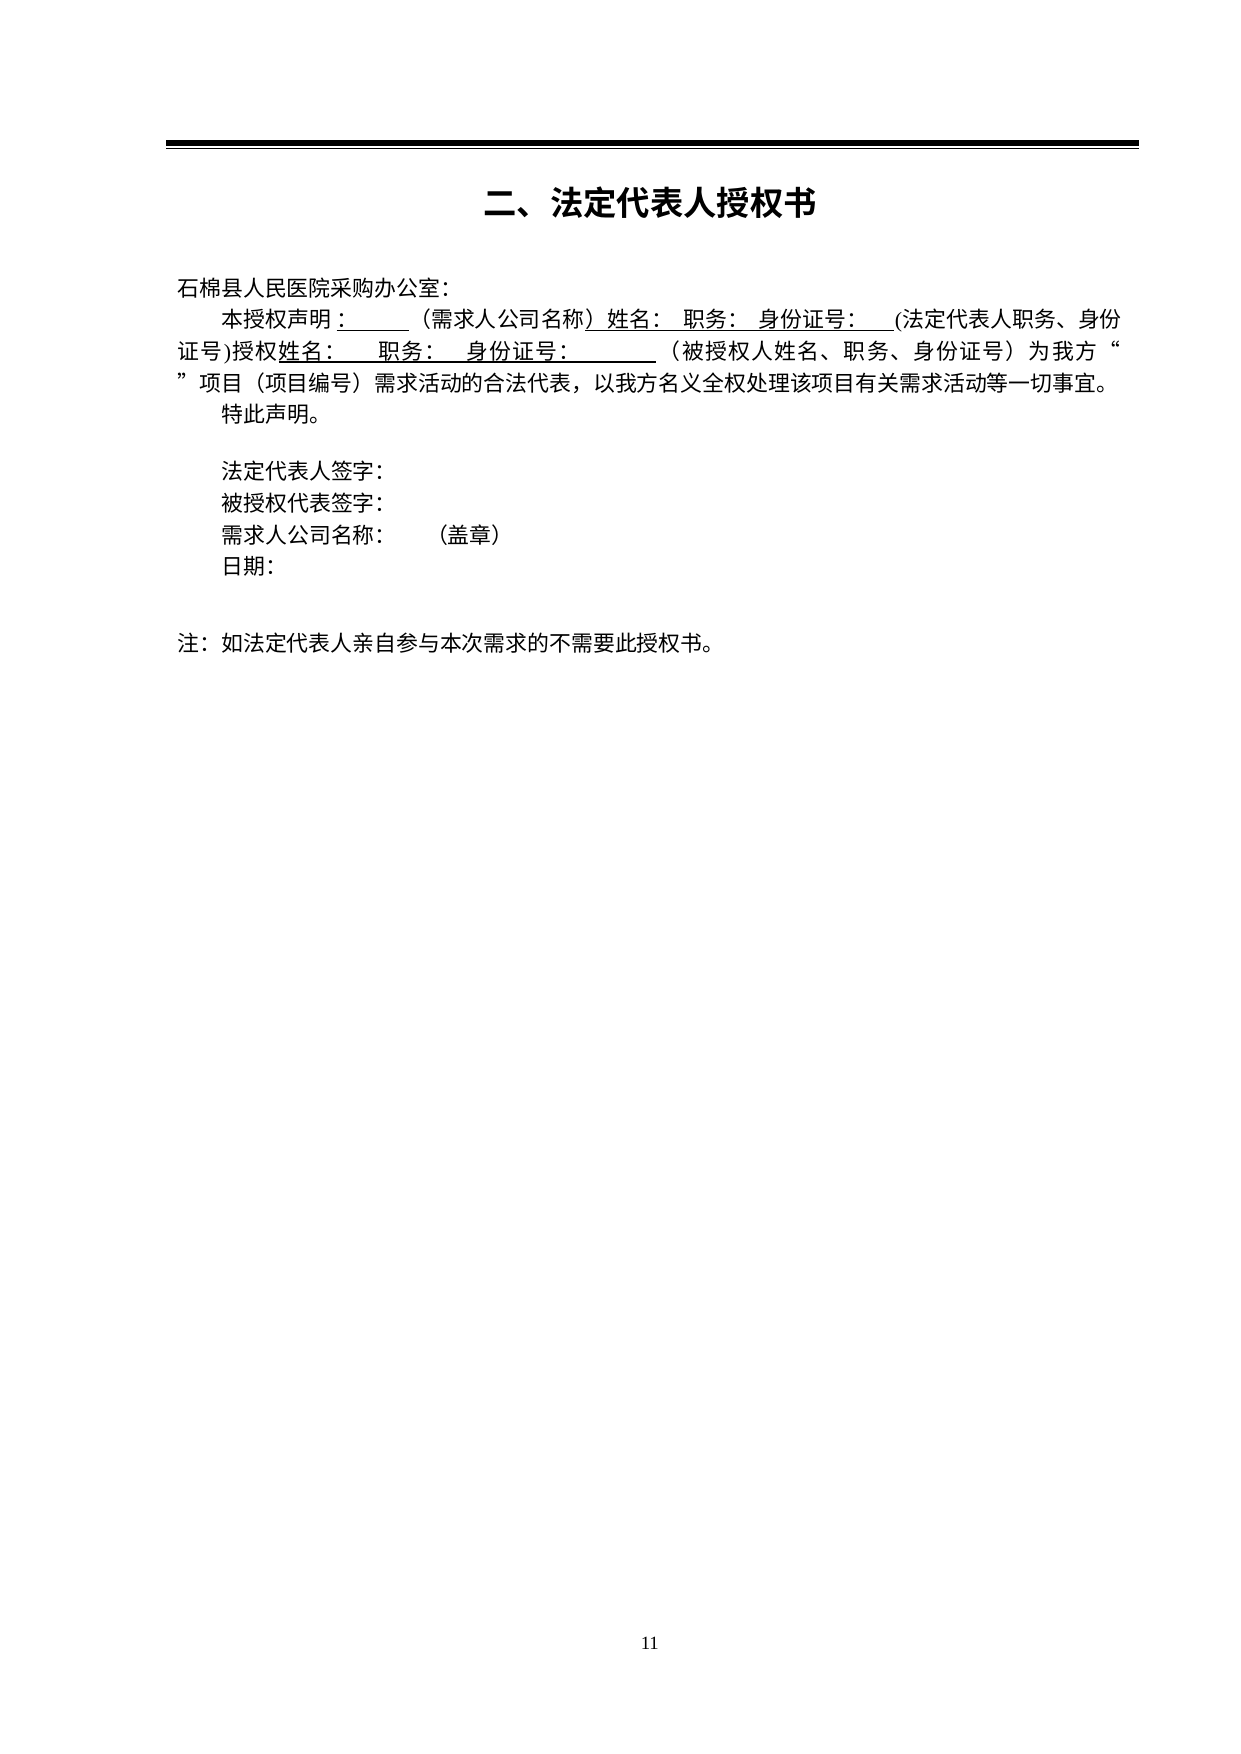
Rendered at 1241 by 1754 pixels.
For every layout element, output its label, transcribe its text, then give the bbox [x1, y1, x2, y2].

text 石棉县人民医院采购办公室： [177, 271, 1122, 302]
text 本授权声明 ： （需求人公司名称）姓名： 职务： 身份证号： (法定代表人职务、身份证号)授权姓名： 职务： 身份证号： （被授权人姓名、职务、身份证号）为我方“ ”项目（项目编号）需求活动的合法代表，以我方名义全权处理该项目有关需求活动等一切事宜。 [177, 302, 1122, 397]
text 日期： [177, 549, 1122, 581]
text 特此声明。 [177, 397, 1122, 429]
text 法定代表人签字： [177, 454, 1122, 486]
text 注：如法定代表人亲自参与本次需求的不需要此授权书。 [177, 626, 1122, 658]
text 需求人公司名称： （盖章） [177, 518, 1122, 549]
subtitle 二、法定代表人授权书 [177, 177, 1122, 225]
text 被授权代表签字： [177, 486, 1122, 518]
